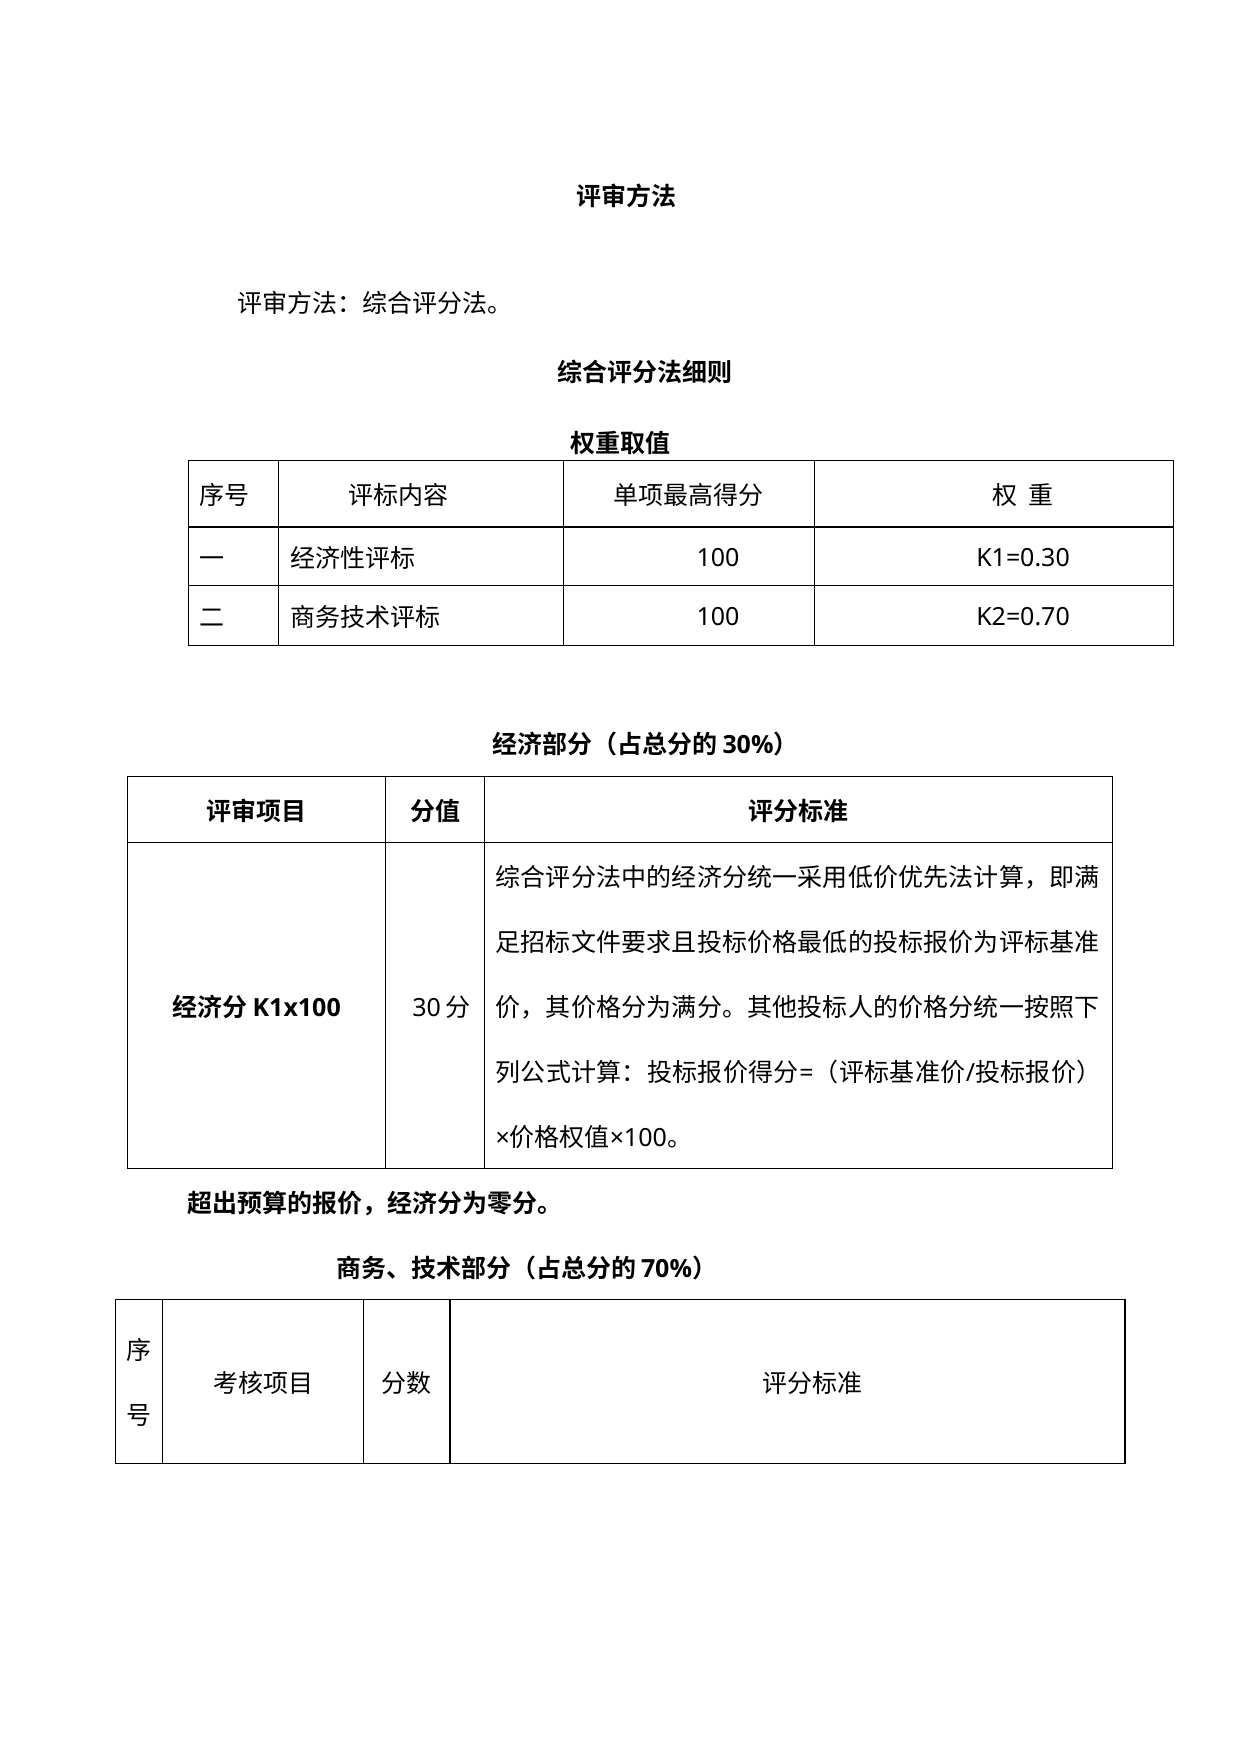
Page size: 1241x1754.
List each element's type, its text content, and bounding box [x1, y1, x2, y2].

table_header 权 重 [815, 461, 1173, 526]
table_header 评分标准 [451, 1300, 1124, 1463]
table_header 单项最高得分 [564, 461, 814, 526]
table_cell 二 [189, 586, 278, 644]
text 权重取值 [187, 423, 1053, 459]
table_cell 经济分K1x100 [128, 843, 385, 1168]
text 综合评分法细则 [187, 353, 1053, 389]
table_cell 100 [564, 528, 814, 585]
table_cell 综合评分法中的经济分统一采用低价优先法计算，即满足招标文件要求且投标价格最低的投标报价为评标基准价，其价格分为满分。其他投标人的价格分统一按照下列公式计算：投标报价得分=（评标基准价/投标报价）×价格权值×100。 [485, 843, 1112, 1168]
table_header 序号 [116, 1300, 162, 1463]
table_header 评标内容 [279, 461, 563, 526]
table_cell 经济性评标 [279, 528, 563, 585]
table_cell 商务技术评标 [279, 586, 563, 644]
text 经济部分（占总分的30%） [187, 711, 1053, 776]
table_header 评分标准 [485, 777, 1112, 842]
table_cell K2=0.70 [815, 586, 1173, 644]
table_header 分数 [364, 1300, 449, 1463]
table_header 分值 [386, 777, 484, 842]
table_header 序号 [189, 461, 278, 526]
table_cell 一 [189, 528, 278, 585]
text 评审方法：综合评分法。 [187, 286, 1053, 319]
text 商务、技术部分（占总分的70%） [187, 1234, 1053, 1299]
table_cell K1=0.30 [815, 528, 1173, 585]
table_header 考核项目 [163, 1300, 363, 1463]
table_cell 30分 [386, 843, 484, 1168]
table_header 评审项目 [128, 777, 385, 842]
text 评审方法 [187, 162, 1053, 227]
text 超出预算的报价，经济分为零分。 [187, 1169, 1053, 1234]
table_cell 100 [564, 586, 814, 644]
